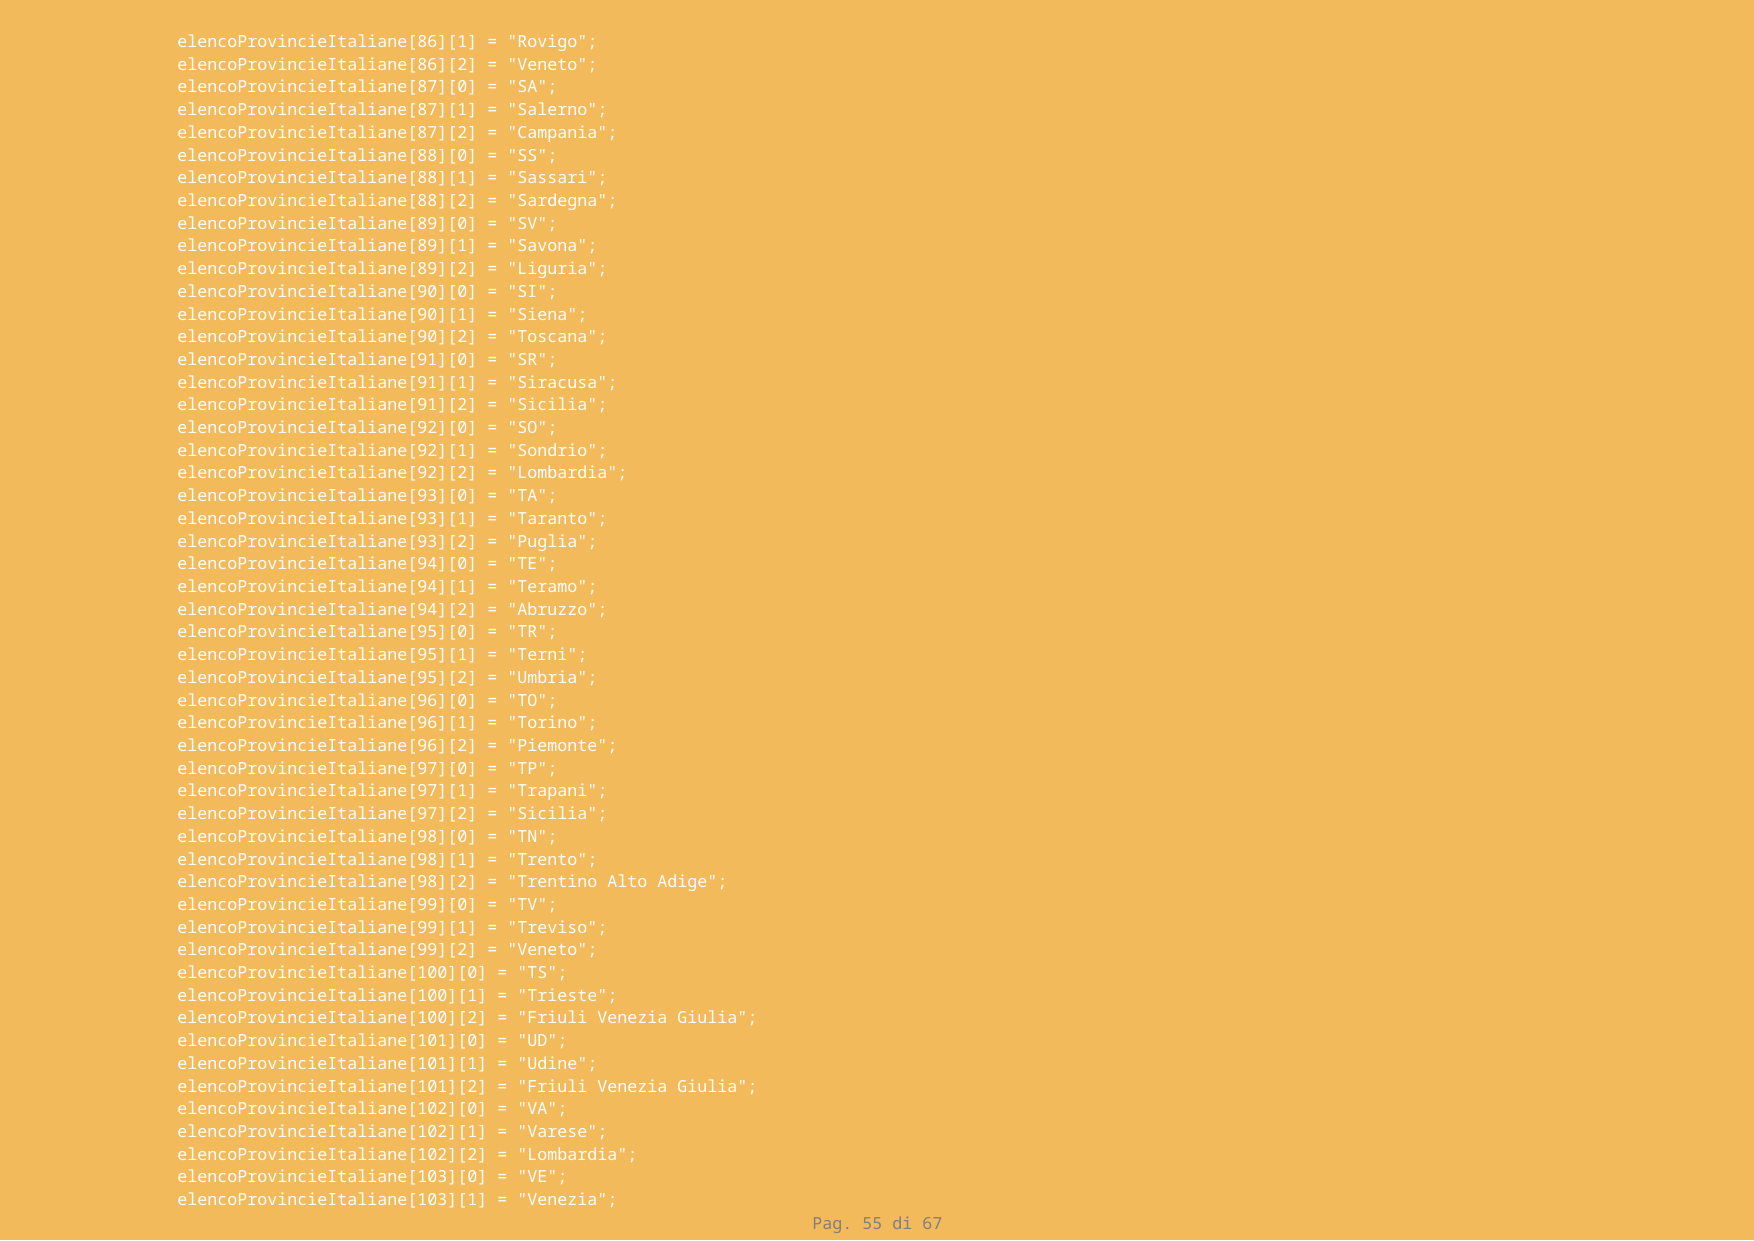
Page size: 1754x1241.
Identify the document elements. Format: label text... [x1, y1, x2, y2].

text elencoProvincieItaliane[91][1] = "Siracusa"; [29, 370, 1724, 393]
text elencoProvincieItaliane[94][1] = "Teramo"; [29, 574, 1724, 597]
text elencoProvincieItaliane[93][1] = "Taranto"; [29, 506, 1724, 529]
text elencoProvincieItaliane[86][2] = "Veneto"; [29, 52, 1724, 75]
text elencoProvincieItaliane[92][0] = "SO"; [29, 416, 1724, 438]
text elencoProvincieItaliane[97][1] = "Trapani"; [29, 779, 1724, 802]
text elencoProvincieItaliane[103][0] = "VE"; [29, 1165, 1724, 1188]
text elencoProvincieItaliane[87][1] = "Salerno"; [29, 98, 1724, 120]
text elencoProvincieItaliane[93][0] = "TA"; [29, 484, 1724, 506]
text elencoProvincieItaliane[93][2] = "Puglia"; [29, 529, 1724, 552]
text elencoProvincieItaliane[92][2] = "Lombardia"; [29, 461, 1724, 484]
text elencoProvincieItaliane[89][2] = "Liguria"; [29, 257, 1724, 279]
text elencoProvincieItaliane[88][2] = "Sardegna"; [29, 188, 1724, 211]
text elencoProvincieItaliane[99][2] = "Veneto"; [29, 938, 1724, 961]
text elencoProvincieItaliane[101][2] = "Friuli Venezia Giulia"; [29, 1074, 1724, 1097]
text elencoProvincieItaliane[96][0] = "TO"; [29, 688, 1724, 711]
text elencoProvincieItaliane[102][0] = "VA"; [29, 1097, 1724, 1119]
text elencoProvincieItaliane[88][1] = "Sassari"; [29, 166, 1724, 188]
text elencoProvincieItaliane[92][1] = "Sondrio"; [29, 438, 1724, 461]
text elencoProvincieItaliane[102][2] = "Lombardia"; [29, 1142, 1724, 1165]
text elencoProvincieItaliane[96][1] = "Torino"; [29, 711, 1724, 733]
text elencoProvincieItaliane[102][1] = "Varese"; [29, 1119, 1724, 1142]
text elencoProvincieItaliane[97][2] = "Sicilia"; [29, 802, 1724, 824]
text elencoProvincieItaliane[100][1] = "Trieste"; [29, 983, 1724, 1006]
text elencoProvincieItaliane[88][0] = "SS"; [29, 143, 1724, 166]
text elencoProvincieItaliane[98][0] = "TN"; [29, 824, 1724, 847]
text elencoProvincieItaliane[90][2] = "Toscana"; [29, 325, 1724, 347]
text elencoProvincieItaliane[103][1] = "Venezia"; [29, 1188, 1724, 1210]
text elencoProvincieItaliane[91][2] = "Sicilia"; [29, 393, 1724, 416]
text elencoProvincieItaliane[99][0] = "TV"; [29, 892, 1724, 915]
text elencoProvincieItaliane[86][1] = "Rovigo"; [29, 29, 1724, 52]
text elencoProvincieItaliane[94][2] = "Abruzzo"; [29, 597, 1724, 620]
text elencoProvincieItaliane[101][0] = "UD"; [29, 1029, 1724, 1051]
text elencoProvincieItaliane[98][2] = "Trentino Alto Adige"; [29, 870, 1724, 892]
text elencoProvincieItaliane[89][1] = "Savona"; [29, 234, 1724, 257]
text elencoProvincieItaliane[97][0] = "TP"; [29, 756, 1724, 779]
text elencoProvincieItaliane[89][0] = "SV"; [29, 211, 1724, 234]
text elencoProvincieItaliane[98][1] = "Trento"; [29, 847, 1724, 870]
text elencoProvincieItaliane[90][0] = "SI"; [29, 279, 1724, 302]
text elencoProvincieItaliane[90][1] = "Siena"; [29, 302, 1724, 325]
text elencoProvincieItaliane[87][2] = "Campania"; [29, 120, 1724, 143]
text elencoProvincieItaliane[95][2] = "Umbria"; [29, 665, 1724, 688]
text elencoProvincieItaliane[91][0] = "SR"; [29, 347, 1724, 370]
text elencoProvincieItaliane[99][1] = "Treviso"; [29, 915, 1724, 938]
text elencoProvincieItaliane[94][0] = "TE"; [29, 552, 1724, 574]
text elencoProvincieItaliane[95][1] = "Terni"; [29, 643, 1724, 665]
text elencoProvincieItaliane[101][1] = "Udine"; [29, 1051, 1724, 1074]
text elencoProvincieItaliane[100][2] = "Friuli Venezia Giulia"; [29, 1006, 1724, 1029]
text elencoProvincieItaliane[96][2] = "Piemonte"; [29, 733, 1724, 756]
text elencoProvincieItaliane[95][0] = "TR"; [29, 620, 1724, 643]
text elencoProvincieItaliane[87][0] = "SA"; [29, 75, 1724, 98]
text elencoProvincieItaliane[100][0] = "TS"; [29, 961, 1724, 983]
